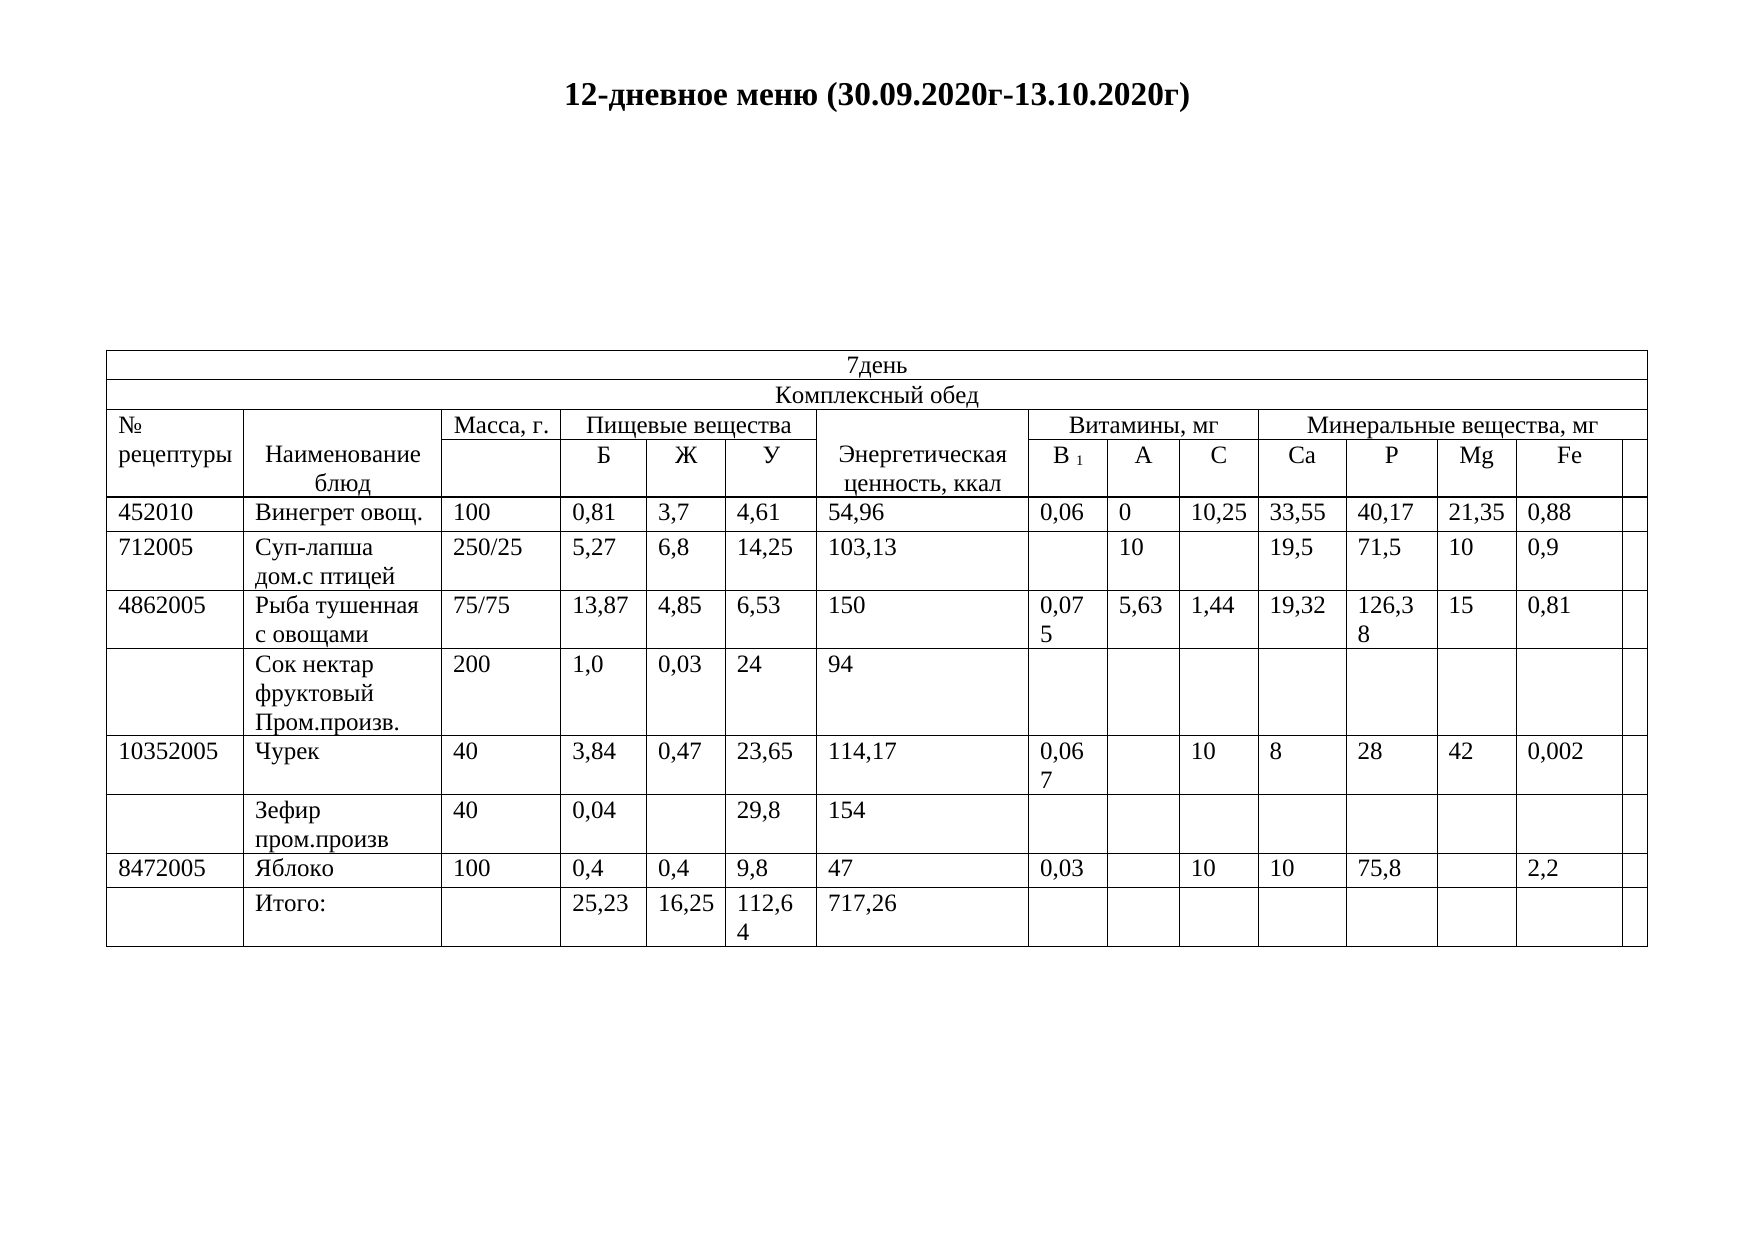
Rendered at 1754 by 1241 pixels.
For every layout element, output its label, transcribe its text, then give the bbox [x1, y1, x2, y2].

table_cell Пищевые вещества [561, 410, 816, 439]
table_cell 126,38 [1347, 591, 1437, 648]
table_cell [1623, 440, 1647, 496]
table_cell [1029, 795, 1107, 852]
table_cell 24 [726, 649, 816, 735]
table_cell [1517, 888, 1622, 946]
table_cell 0,88 [1517, 498, 1622, 531]
table_cell [107, 795, 243, 852]
table_cell Б [561, 440, 646, 496]
table_cell 200 [442, 649, 560, 735]
table_cell Наименование блюд [244, 410, 441, 496]
table_cell 19,32 [1259, 591, 1346, 648]
table_cell [1029, 649, 1107, 735]
table_cell 10 [1180, 854, 1258, 887]
table_cell [1438, 795, 1516, 852]
table_cell 10 [1259, 854, 1346, 887]
table_cell 9,8 [726, 854, 816, 887]
table_cell 29,8 [726, 795, 816, 852]
table_cell [1347, 795, 1437, 852]
table_cell [1623, 795, 1647, 852]
table_cell 0,47 [647, 736, 725, 794]
table_cell [1180, 888, 1258, 946]
table_cell Са [1259, 440, 1346, 496]
table_cell [1180, 795, 1258, 852]
table_cell [1180, 649, 1258, 735]
table_cell [1623, 498, 1647, 531]
table_cell Чурек [244, 736, 441, 794]
table_cell 452010 [107, 498, 243, 531]
table_cell 0 [1108, 498, 1179, 531]
table_cell 94 [817, 649, 1028, 735]
table_cell [442, 440, 560, 496]
table_cell 42 [1438, 736, 1516, 794]
table_cell [1108, 649, 1179, 735]
table_cell 0,06 [1029, 498, 1107, 531]
table_cell 0,81 [1517, 591, 1622, 648]
table_cell [1623, 649, 1647, 735]
table_cell [1623, 736, 1647, 794]
table_cell Энергетическая ценность, ккал [817, 410, 1028, 496]
table_cell Суп-лапша дом.с птицей [244, 532, 441, 589]
table_cell У [726, 440, 816, 496]
table_cell Масса, г. [442, 410, 560, 439]
table_cell 3,7 [647, 498, 725, 531]
table_cell 8 [1259, 736, 1346, 794]
table_cell 14,25 [726, 532, 816, 589]
table_cell 5,27 [561, 532, 646, 589]
table_cell 28 [1347, 736, 1437, 794]
table_cell [1623, 532, 1647, 589]
table_cell 103,13 [817, 532, 1028, 589]
table_cell 21,35 [1438, 498, 1516, 531]
table_cell Fe [1517, 440, 1622, 496]
table_cell 4,85 [647, 591, 725, 648]
table_cell Винегрет овощ. [244, 498, 441, 531]
table_cell 10 [1438, 532, 1516, 589]
table_cell 13,87 [561, 591, 646, 648]
table_cell 10,25 [1180, 498, 1258, 531]
table_cell Комплексный обед [107, 380, 1647, 409]
table_cell 0,9 [1517, 532, 1622, 589]
table_cell 5,63 [1108, 591, 1179, 648]
table_cell [1517, 795, 1622, 852]
table_cell 100 [442, 498, 560, 531]
table_cell [1259, 649, 1346, 735]
table_cell 250/25 [442, 532, 560, 589]
table_cell [1108, 795, 1179, 852]
table_cell [1623, 591, 1647, 648]
table_cell 71,5 [1347, 532, 1437, 589]
table_cell [442, 888, 560, 946]
table_cell 100 [442, 854, 560, 887]
table_cell 40,17 [1347, 498, 1437, 531]
table_cell 19,5 [1259, 532, 1346, 589]
table_cell 712005 [107, 532, 243, 589]
table_cell Минеральные вещества, мг [1259, 410, 1647, 439]
table_cell 6,8 [647, 532, 725, 589]
table_cell [107, 649, 243, 735]
table_cell Ж [647, 440, 725, 496]
table_cell [1259, 795, 1346, 852]
table_cell 0,03 [647, 649, 725, 735]
table_cell В 1 [1029, 440, 1107, 496]
table_cell 1,0 [561, 649, 646, 735]
table_cell [107, 888, 243, 946]
table_cell № рецептуры [107, 410, 243, 496]
table_cell 25,23 [561, 888, 646, 946]
table_cell Сок нектар фруктовый Пром.произв. [244, 649, 441, 735]
table_cell [1108, 736, 1179, 794]
table_cell [1623, 888, 1647, 946]
table_cell 717,26 [817, 888, 1028, 946]
table_cell Зефир пром.произв [244, 795, 441, 852]
table_cell [1108, 854, 1179, 887]
table_cell Р [1347, 440, 1437, 496]
table_cell [647, 795, 725, 852]
table_cell Витамины, мг [1029, 410, 1258, 439]
table_cell [1438, 854, 1516, 887]
table_cell 10352005 [107, 736, 243, 794]
table_cell 8472005 [107, 854, 243, 887]
table_cell [1029, 532, 1107, 589]
table_cell 150 [817, 591, 1028, 648]
table_cell 0,002 [1517, 736, 1622, 794]
table_cell 3,84 [561, 736, 646, 794]
table_cell 114,17 [817, 736, 1028, 794]
table_cell 75/75 [442, 591, 560, 648]
table_cell 4862005 [107, 591, 243, 648]
table_cell С [1180, 440, 1258, 496]
table_cell 0,81 [561, 498, 646, 531]
table_cell 16,25 [647, 888, 725, 946]
table_cell [1259, 888, 1346, 946]
table_cell [1623, 854, 1647, 887]
table_cell [1517, 649, 1622, 735]
table_cell [1347, 888, 1437, 946]
table_cell 0,4 [647, 854, 725, 887]
table_cell [1108, 888, 1179, 946]
table_cell 1,44 [1180, 591, 1258, 648]
table_cell 15 [1438, 591, 1516, 648]
table_cell [1180, 532, 1258, 589]
table_cell 40 [442, 795, 560, 852]
table_cell 0,04 [561, 795, 646, 852]
table_cell 10 [1108, 532, 1179, 589]
table_cell 4,61 [726, 498, 816, 531]
table_cell 47 [817, 854, 1028, 887]
table_cell 112,64 [726, 888, 816, 946]
table_cell 40 [442, 736, 560, 794]
table_cell А [1108, 440, 1179, 496]
table_cell Яблоко [244, 854, 441, 887]
table_cell Mg [1438, 440, 1516, 496]
table_cell Итого: [244, 888, 441, 946]
table_cell [1347, 649, 1437, 735]
table_cell 0,075 [1029, 591, 1107, 648]
table_header 7день [107, 351, 1647, 379]
table_cell 2,2 [1517, 854, 1622, 887]
table_cell [1029, 888, 1107, 946]
table_cell Рыба тушенная с овощами [244, 591, 441, 648]
table_cell [1438, 888, 1516, 946]
table_cell [1438, 649, 1516, 735]
table_cell 33,55 [1259, 498, 1346, 531]
table_cell 23,65 [726, 736, 816, 794]
table_cell 0,067 [1029, 736, 1107, 794]
table_cell 54,96 [817, 498, 1028, 531]
table_cell 6,53 [726, 591, 816, 648]
table_cell 0,03 [1029, 854, 1107, 887]
table_cell 75,8 [1347, 854, 1437, 887]
table_cell 0,4 [561, 854, 646, 887]
table_cell 10 [1180, 736, 1258, 794]
table_cell 154 [817, 795, 1028, 852]
